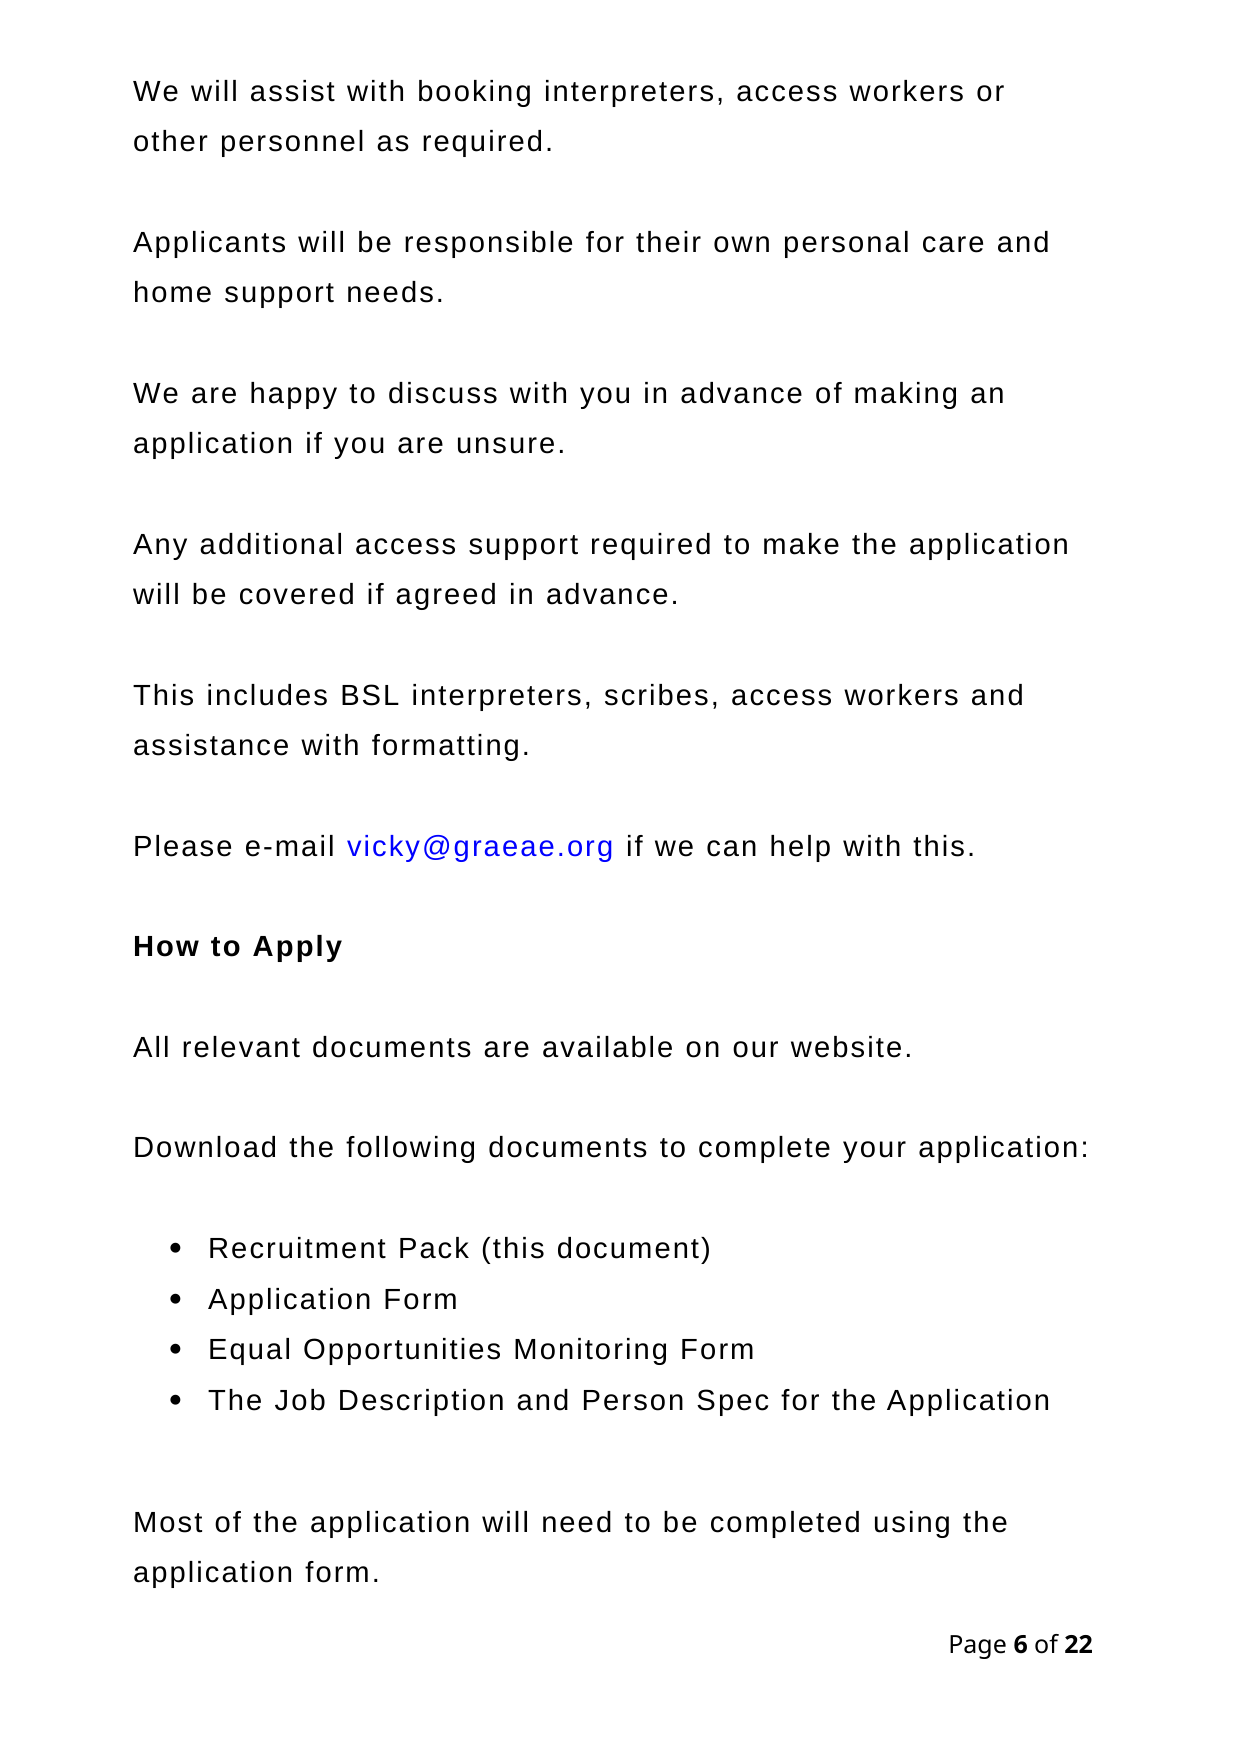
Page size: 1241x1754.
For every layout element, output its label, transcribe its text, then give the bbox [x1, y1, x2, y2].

text Please e-mail vicky@graeae.org if we can help with this. [133, 828, 1093, 862]
list The Job Description and Person Spec for the Application [170, 1383, 1093, 1417]
text Most of the application will need to be completed using the application form. [133, 1505, 1093, 1588]
text This includes BSL interpreters, scribes, access workers and assistance with formatting. [133, 678, 1093, 761]
text We are happy to discuss with you in advance of making an application if you are unsure. [133, 376, 1093, 459]
text We will assist with booking interpreters, access workers or other personnel as required. [133, 74, 1093, 158]
text All relevant documents are available on our website. [133, 1030, 1093, 1063]
list Application Form [170, 1282, 1093, 1315]
list Equal Opportunities Monitoring Form [170, 1332, 1093, 1366]
list Recruitment Pack (this document) [170, 1231, 1093, 1265]
text Any additional access support required to make the application will be covered if agreed in advance. [133, 527, 1093, 611]
text Download the following documents to complete your application: [133, 1130, 1093, 1164]
text Applicants will be responsible for their own personal care and home support needs. [133, 225, 1093, 309]
text How to Apply [133, 929, 1093, 963]
